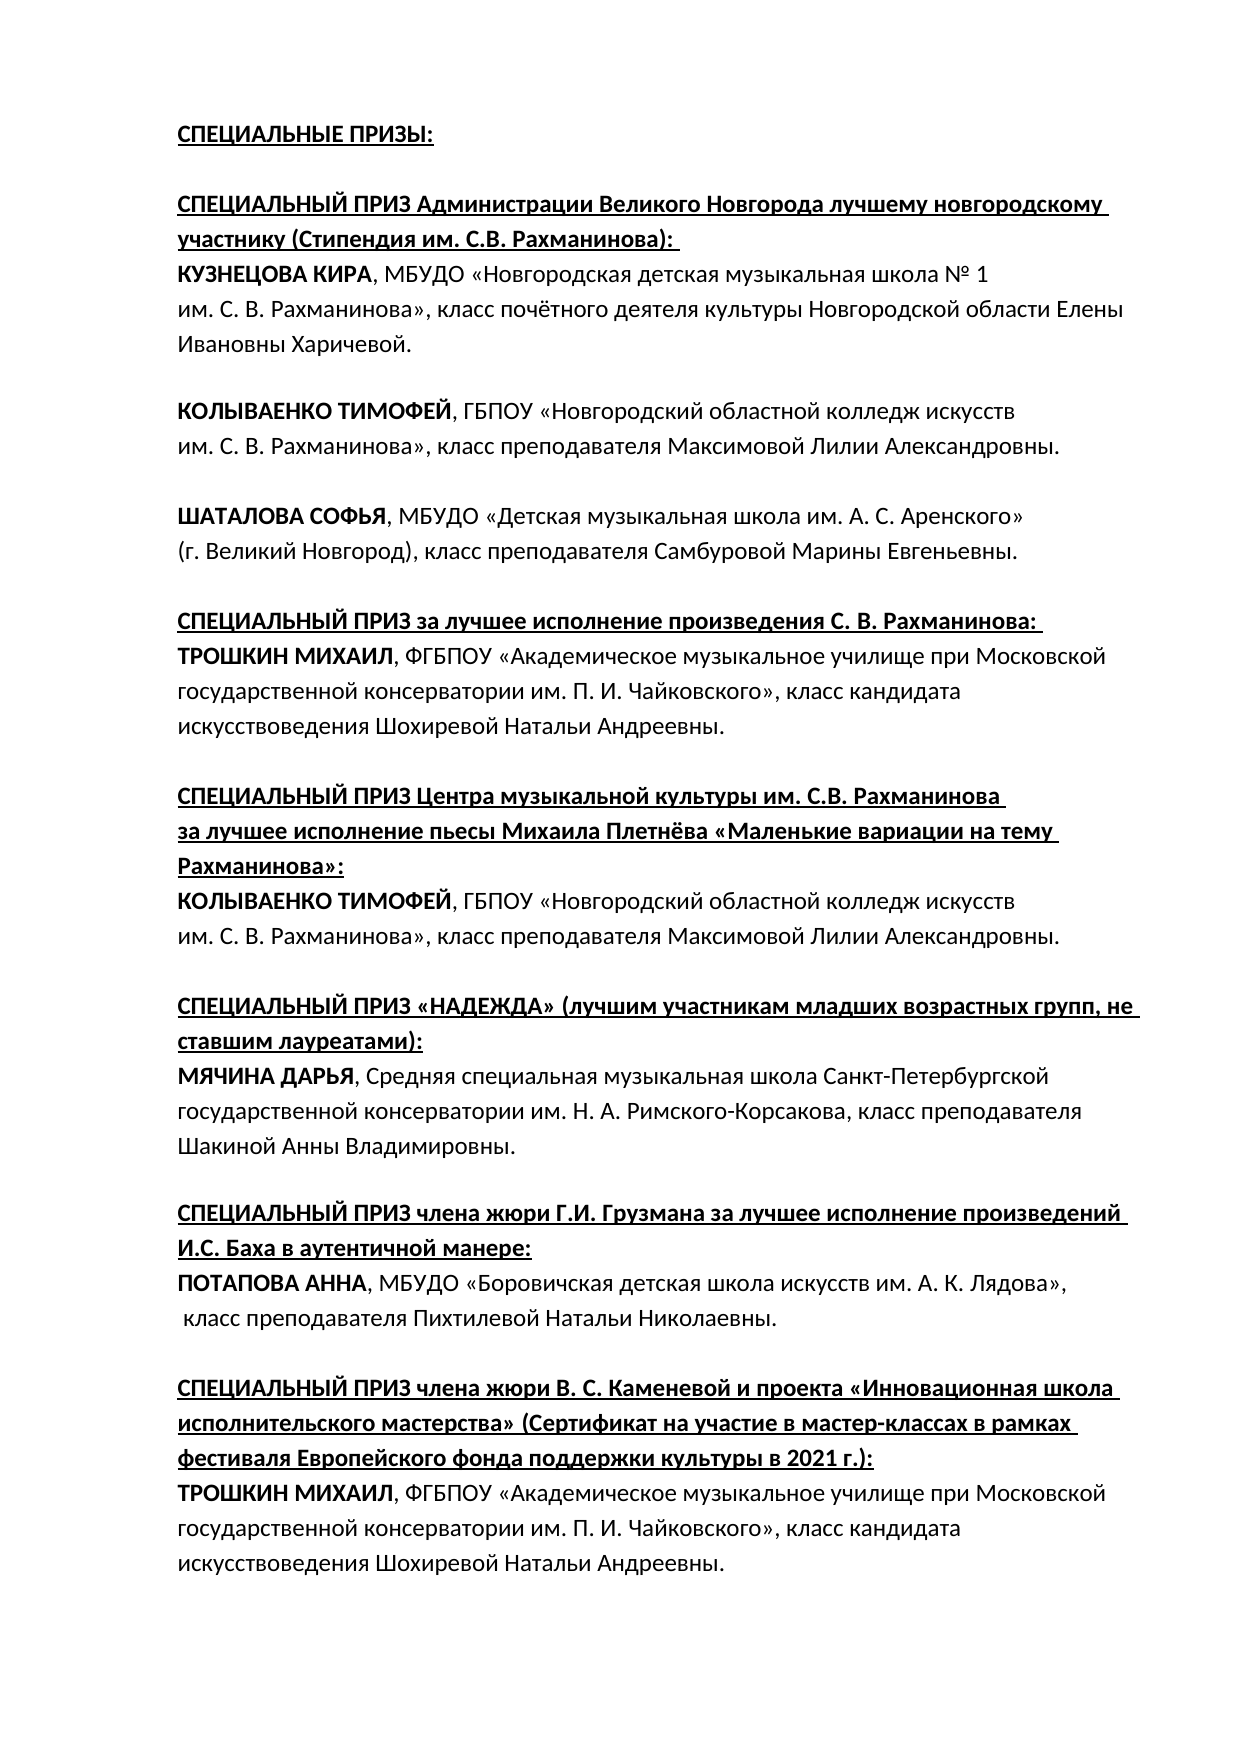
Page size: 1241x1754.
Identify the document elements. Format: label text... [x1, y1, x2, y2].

text КУЗНЕЦОВА КИРА, МБУДО «Новгородская детская музыкальная школа № 1 им. С. В. Рахманинова», класс почётного деятеля культуры Новгородской области Елены Ивановны Харичевой. [177, 258, 1152, 391]
text СПЕЦИАЛЬНЫЙ ПРИЗ Центра музыкальной культуры им. С.В. Рахманинова за лучшее исполнение пьесы Михаила Плетнёва «Маленькие вариации на тему Рахманинова»: КОЛЫВАЕНКО ТИМОФЕЙ, ГБПОУ «Новгородский областной колледж искусств им. С. В. Рахманинова», класс преподавателя Максимовой Лилии Александровны. [177, 780, 1152, 951]
text СПЕЦИАЛЬНЫЙ ПРИЗ члена жюри В. С. Каменевой и проекта «Инновационная школа исполнительского мастерства» (Сертификат на участие в мастер-классах в рамках фестиваля Европейского фонда поддержки культуры в 2021 г.): ТРОШКИН МИХАИЛ, ФГБПОУ «Академическое музыкальное училище при Московской государственной консерватории им. П. И. Чайковского», класс кандидата искусствоведения Шохиревой Натальи Андреевны. [177, 1372, 1152, 1577]
text СПЕЦИАЛЬНЫЙ ПРИЗ члена жюри Г.И. Грузмана за лучшее исполнение произведений И.С. Баха в аутентичной манере: ПОТАПОВА АННА, МБУДО «Боровичская детская школа искусств им. А. К. Лядова», класс преподавателя Пихтилевой Натальи Николаевны. [177, 1197, 1152, 1332]
text ШАТАЛОВА СОФЬЯ, МБУДО «Детская музыкальная школа им. А. С. Аренского» (г. Великий Новгород), класс преподавателя Самбуровой Марины Евгеньевны. [177, 500, 1152, 566]
text ТРОШКИН МИХАИЛ, ФГБПОУ «Академическое музыкальное училище при Московской государственной консерватории им. П. И. Чайковского», класс кандидата искусствоведения Шохиревой Натальи Андреевны. [177, 640, 1152, 741]
text СПЕЦИАЛЬНЫЙ ПРИЗ за лучшее исполнение произведения С. В. Рахманинова: [177, 605, 1152, 636]
text СПЕЦИАЛЬНЫЙ ПРИЗ «НАДЕЖДА» (лучшим участникам младших возрастных групп, не ставшим лауреатами): МЯЧИНА ДАРЬЯ, Средняя специальная музыкальная школа Санкт-Петербургской государственной консерватории им. Н. А. Римского-Корсакова, класс преподавателя Шакиной Анны Владимировны. [177, 990, 1152, 1193]
text СПЕЦИАЛЬНЫЕ ПРИЗЫ: специальный приз Администрации Великого Новгорода лучшему новгородскому участнику (Стипендия им. С.В. Рахманинова): [177, 118, 1152, 254]
text КОЛЫВАЕНКО ТИМОФЕЙ, ГБПОУ «Новгородский областной колледж искусств им. С. В. Рахманинова», класс преподавателя Максимовой Лилии Александровны. [177, 395, 1152, 461]
